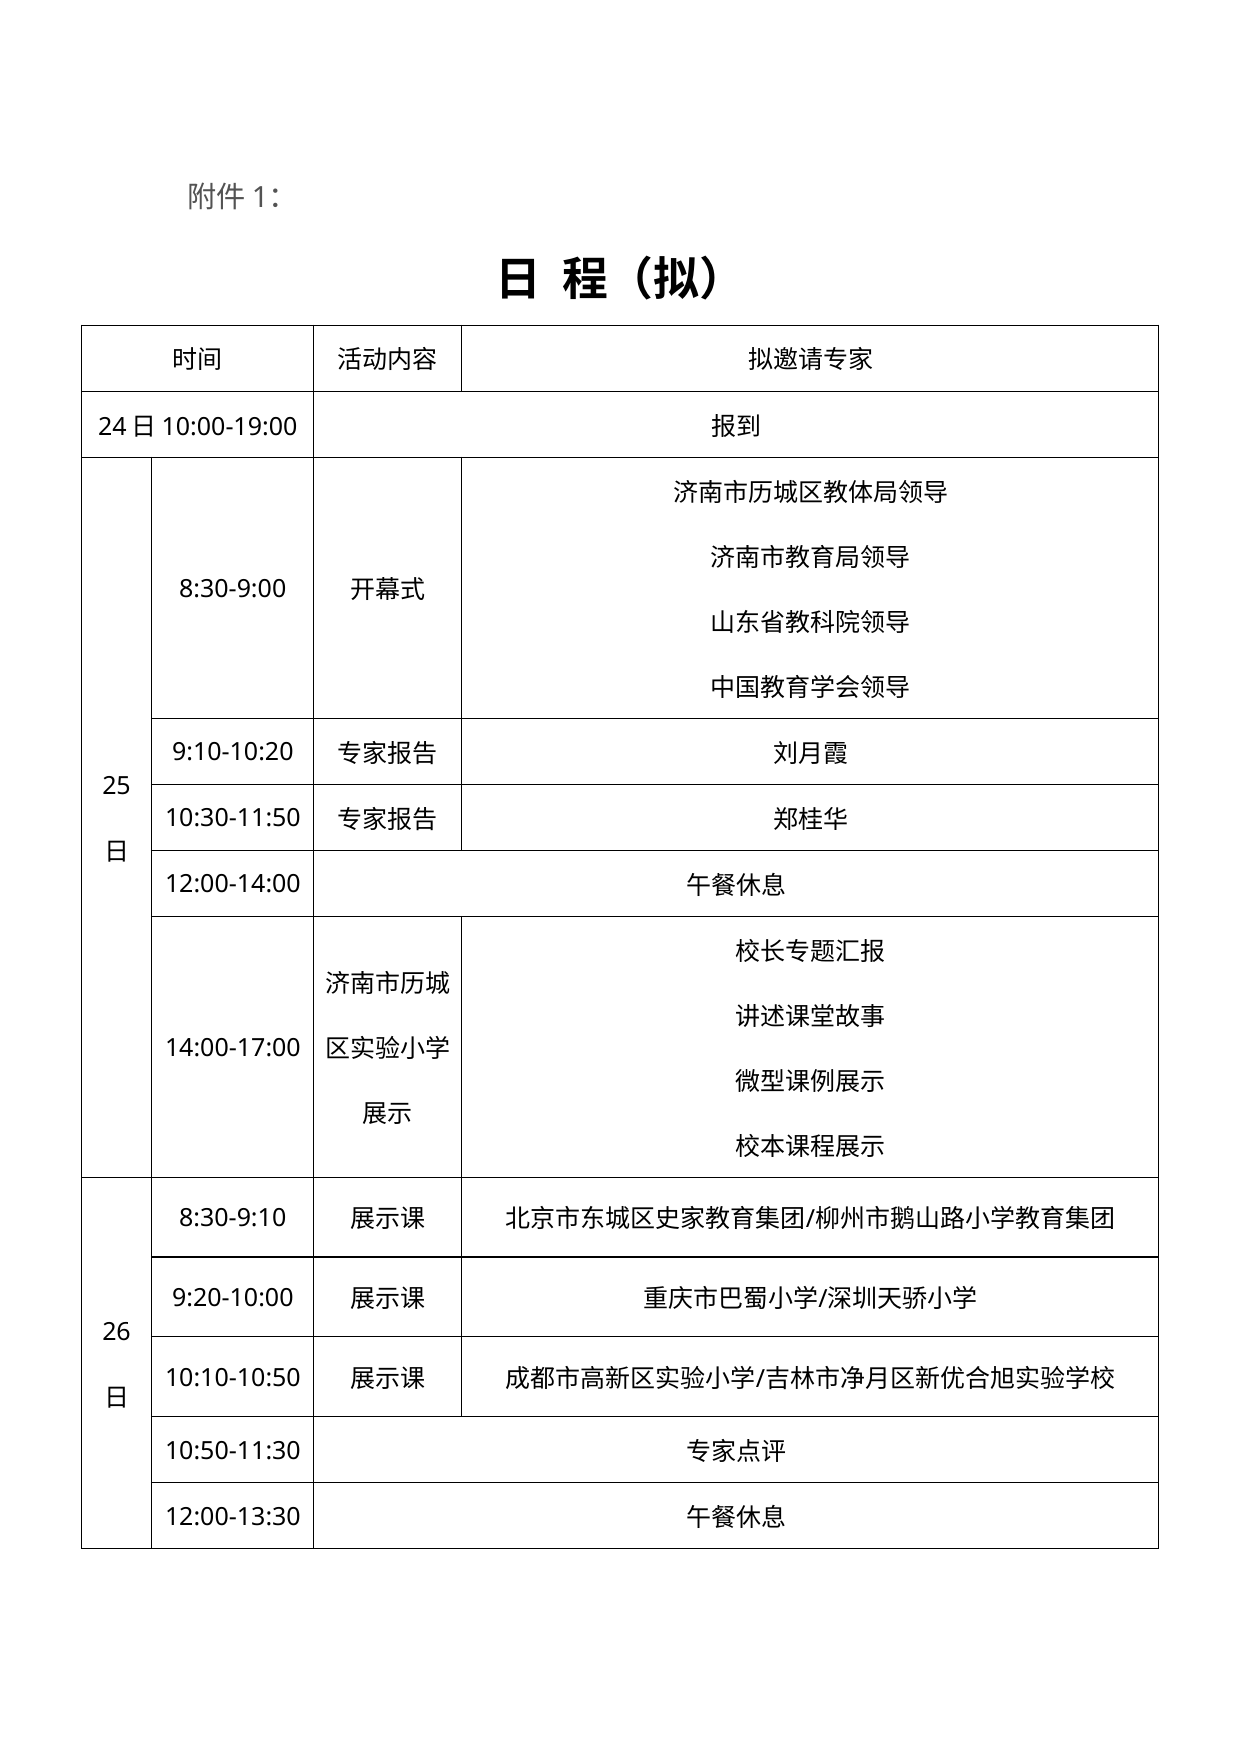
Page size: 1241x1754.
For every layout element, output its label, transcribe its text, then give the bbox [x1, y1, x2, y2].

table_cell 济南市历城区教体局领导 济南市教育局领导 山东省教科院领导 中国教育学会领导 [462, 458, 1158, 718]
table_cell 展示课 [314, 1337, 461, 1416]
table_cell 成都市高新区实验小学/吉林市净月区新优合旭实验学校 [462, 1337, 1158, 1416]
table_cell 专家报告 [314, 719, 461, 784]
table_cell 8:30-9:10 [152, 1178, 313, 1256]
table_cell 校长专题汇报 讲述课堂故事 微型课例展示 校本课程展示 [462, 917, 1158, 1177]
table_cell 25日 [82, 458, 151, 1177]
table_cell 济南市历城区实验小学 展示 [314, 917, 461, 1177]
table_cell 午餐休息 [314, 1483, 1158, 1548]
table_cell 拟邀请专家 [462, 326, 1158, 391]
table_cell 10:30-11:50 [152, 785, 313, 850]
table_cell 12:00-13:30 [152, 1483, 313, 1548]
table_cell 开幕式 [314, 458, 461, 718]
table_cell 时间 [82, 326, 313, 391]
table_cell 10:50-11:30 [152, 1417, 313, 1482]
table_cell 活动内容 [314, 326, 461, 391]
table_cell 12:00-14:00 [152, 851, 313, 916]
table_cell 14:00-17:00 [152, 917, 313, 1177]
table_cell 8:30-9:00 [152, 458, 313, 718]
table_cell 26日 [82, 1178, 151, 1548]
table_cell 9:20-10:00 [152, 1258, 313, 1336]
table_cell 9:10-10:20 [152, 719, 313, 784]
table_cell 重庆市巴蜀小学/深圳天骄小学 [462, 1258, 1158, 1336]
table_cell 郑桂华 [462, 785, 1158, 850]
table_cell 10:10-10:50 [152, 1337, 313, 1416]
table_cell 午餐休息 [314, 851, 1158, 916]
table_cell 专家点评 [314, 1417, 1158, 1482]
text 附件1： [187, 162, 1053, 227]
table_cell 24日10:00-19:00 [82, 392, 313, 457]
table_cell 展示课 [314, 1258, 461, 1336]
table_cell 展示课 [314, 1178, 461, 1256]
table_cell 刘月霞 [462, 719, 1158, 784]
table_cell 专家报告 [314, 785, 461, 850]
table_cell 北京市东城区史家教育集团/柳州市鹅山路小学教育集团 [462, 1178, 1158, 1256]
table_cell 报到 [314, 392, 1158, 457]
table_header 日 程（拟） [81, 227, 1159, 324]
